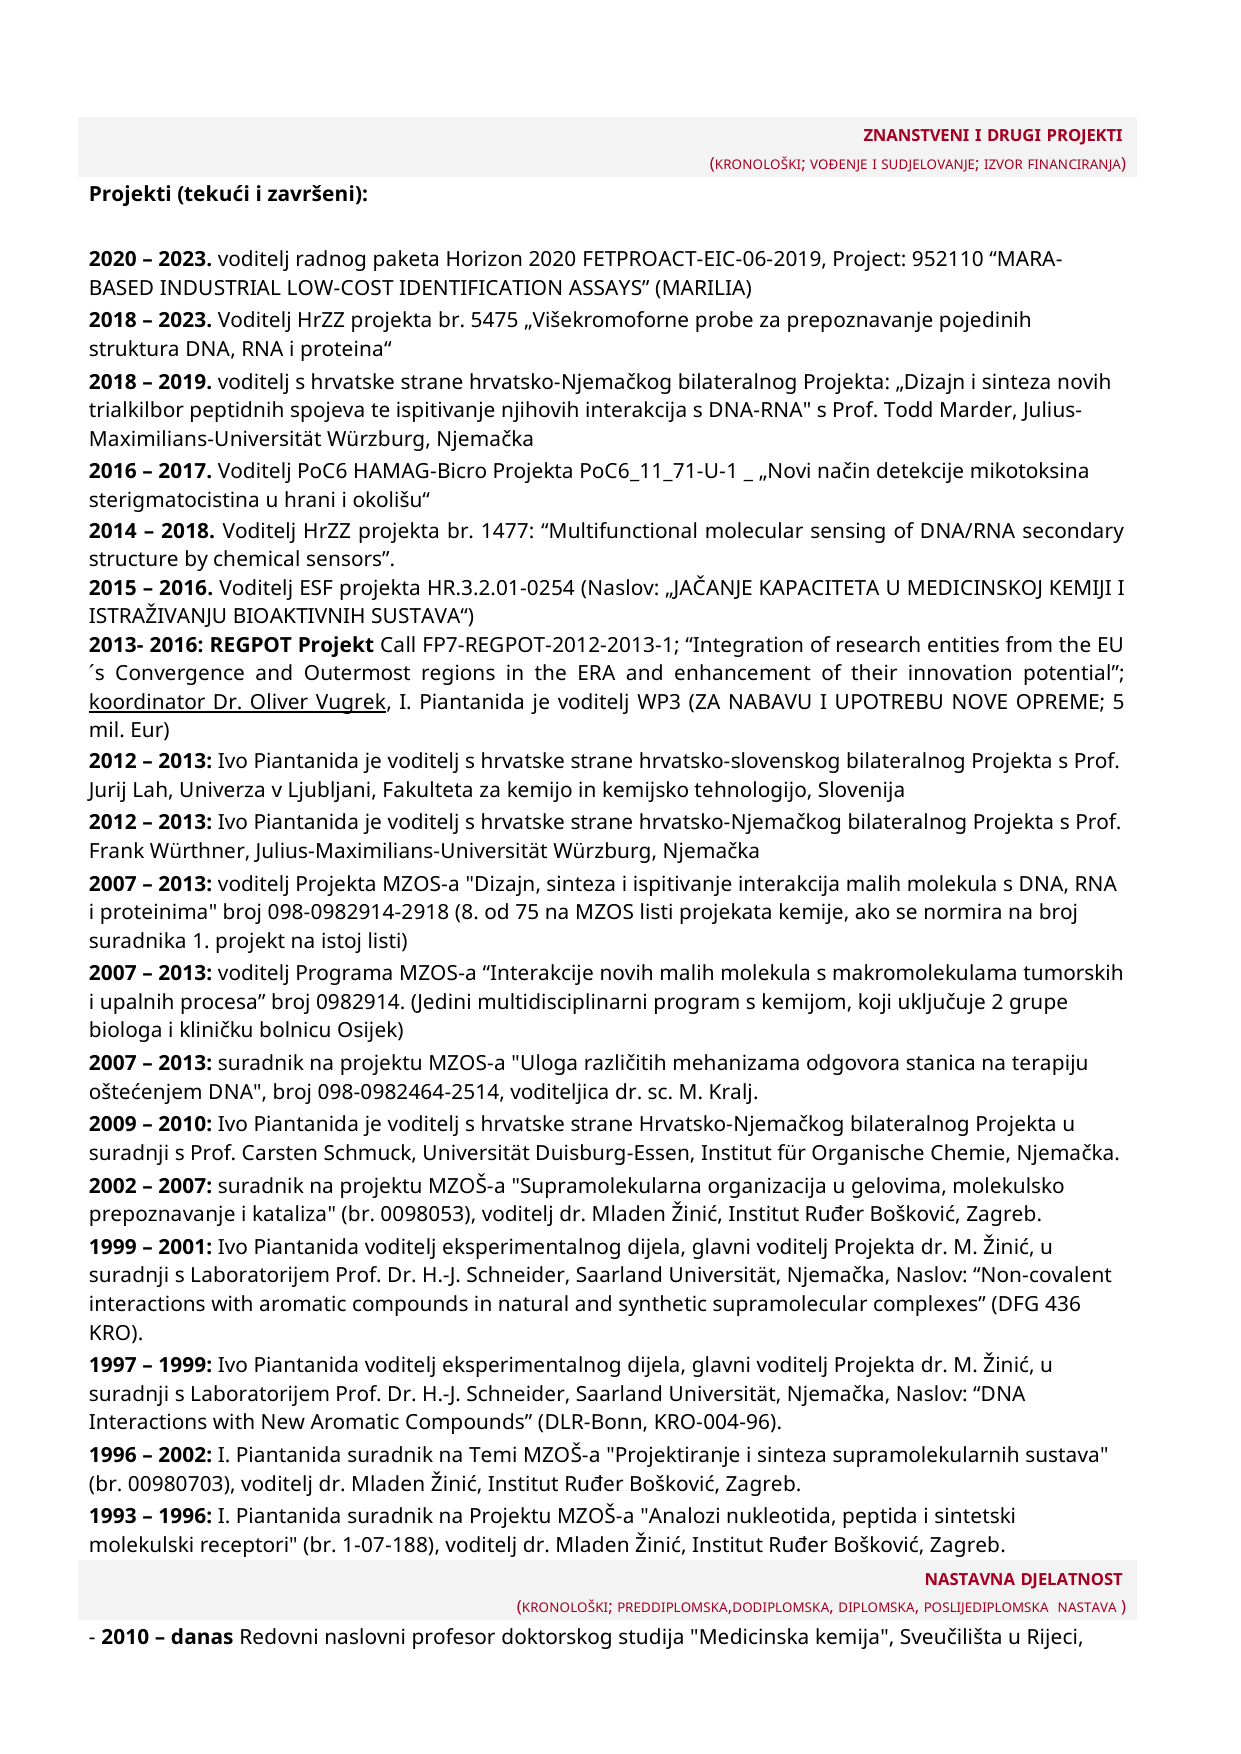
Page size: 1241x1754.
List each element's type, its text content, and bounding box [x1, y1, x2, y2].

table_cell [78, 1620, 1137, 1650]
table_cell Projekti (tekući i završeni): 2020 – 2023. voditelj radnog paketa Horizon 2020 FETPROACT-EIC-06-2019, Project: 952110 “MARA-BASED INDUSTRIAL LOW-COST IDENTIFICATION ASSAYS” (MARILIA) 2018 – 2023. Voditelj HrZZ projekta br. 5475 „Višekromoforne probe za prepoznavanje pojedinih struktura DNA, RNA i proteina“ 2018 – 2019. voditelj s hrvatske strane hrvatsko-Njemačkog bilateralnog Projekta: „Dizajn i sinteza novih trialkilbor peptidnih spojeva te ispitivanje njihovih interakcija s DNA-RNA" s Prof. Todd Marder, Julius-Maximilians-Universität Würzburg, Njemačka 2016 – 2017. Voditelj PoC6 HAMAG-Bicro Projekta PoC6_11_71-U-1 _ „Novi način detekcije mikotoksina sterigmatocistina u hrani i okolišu“ 2014 – 2018. Voditelj HrZZ projekta br. 1477: “Multifunctional molecular sensing of DNA/RNA secondary structure by chemical sensors”. 2015 – 2016. Voditelj ESF projekta HR.3.2.01-0254 (Naslov: „JAČANJE KAPACITETA U MEDICINSKOJ KEMIJI I ISTRAŽIVANJU BIOAKTIVNIH SUSTAVA“) 2013- 2016: REGPOT Projekt Call FP7-REGPOT-2012-2013-1; “Integration of research entities from the EU´s Convergence and Outermost regions in the ERA and enhancement of their innovation potential”; koordinator Dr. Oliver Vugrek, I. Piantanida je voditelj WP3 (ZA NABAVU I UPOTREBU NOVE OPREME; 5 mil. Eur) 2012 – 2013: Ivo Piantanida je voditelj s hrvatske strane hrvatsko-slovenskog bilateralnog Projekta s Prof. Jurij Lah, Univerza v Ljubljani, Fakulteta za kemijo in kemijsko tehnologijo, Slovenija 2012 – 2013: Ivo Piantanida je voditelj s hrvatske strane hrvatsko-Njemačkog bilateralnog Projekta s Prof. Frank Würthner, Julius-Maximilians-Universität Würzburg, Njemačka 2007 – 2013: voditelj Projekta MZOS-a "Dizajn, sinteza i ispitivanje interakcija malih molekula s DNA, RNA i proteinima" broj 098-0982914-2918 (8. od 75 na MZOS listi projekata kemije, ako se normira na broj suradnika 1. projekt na istoj listi) 2007 – 2013: voditelj Programa MZOS-a “Interakcije novih malih molekula s makromolekulama tumorskih i upalnih procesa” broj 0982914. (Jedini multidisciplinarni program s kemijom, koji uključuje 2 grupe biologa i kliničku bolnicu Osijek) 2007 – 2013: suradnik na projektu MZOS-a "Uloga različitih mehanizama odgovora stanica na terapiju oštećenjem DNA", broj 098-0982464-2514, voditeljica dr. sc. M. Kralj. 2009 – 2010: Ivo Piantanida je voditelj s hrvatske strane Hrvatsko-Njemačkog bilateralnog Projekta u suradnji s Prof. Carsten Schmuck, Universität Duisburg-Essen, Institut für Organische Chemie, Njemačka. 2002 – 2007: suradnik na projektu MZOŠ-a "Supramolekularna organizacija u gelovima, molekulsko prepoznavanje i kataliza" (br. 0098053), voditelj dr. Mladen Žinić, Institut Ruđer Bošković, Zagreb. 1999 – 2001: Ivo Piantanida voditelj eksperimentalnog dijela, glavni voditelj Projekta dr. M. Žinić, u suradnji s Laboratorijem Prof. Dr. H.-J. Schneider, Saarland Universität, Njemačka, Naslov: “Non-covalent interactions with aromatic compounds in natural and synthetic supramolecular complexes” (DFG 436 KRO). 1997 – 1999: Ivo Piantanida voditelj eksperimentalnog dijela, glavni voditelj Projekta dr. M. Žinić, u suradnji s Laboratorijem Prof. Dr. H.-J. Schneider, Saarland Universität, Njemačka, Naslov: “DNA Interactions with New Aromatic Compounds” (DLR-Bonn, KRO-004-96). 1996 – 2002: I. Piantanida suradnik na Temi MZOŠ-a "Projektiranje i sinteza supramolekularnih sustava" (br. 00980703), voditelj dr. Mladen Žinić, Institut Ruđer Bošković, Zagreb. 1993 – 1996: I. Piantanida suradnik na Projektu MZOŠ-a "Analozi nukleotida, peptida i sintetski molekulski receptori" (br. 1-07-188), voditelj dr. Mladen Žinić, Institut Ruđer Bošković, Zagreb. [78, 177, 1137, 1560]
table_header znanstveni i drugi projekti (kronološki; vođenje i sudjelovanje; izvor financiranja) [78, 117, 1137, 177]
table_cell nastavna djelatnost (kronološki; preddiplomska,dodiplomska, diplomska, poslijediplomska nastava ) [78, 1560, 1137, 1620]
